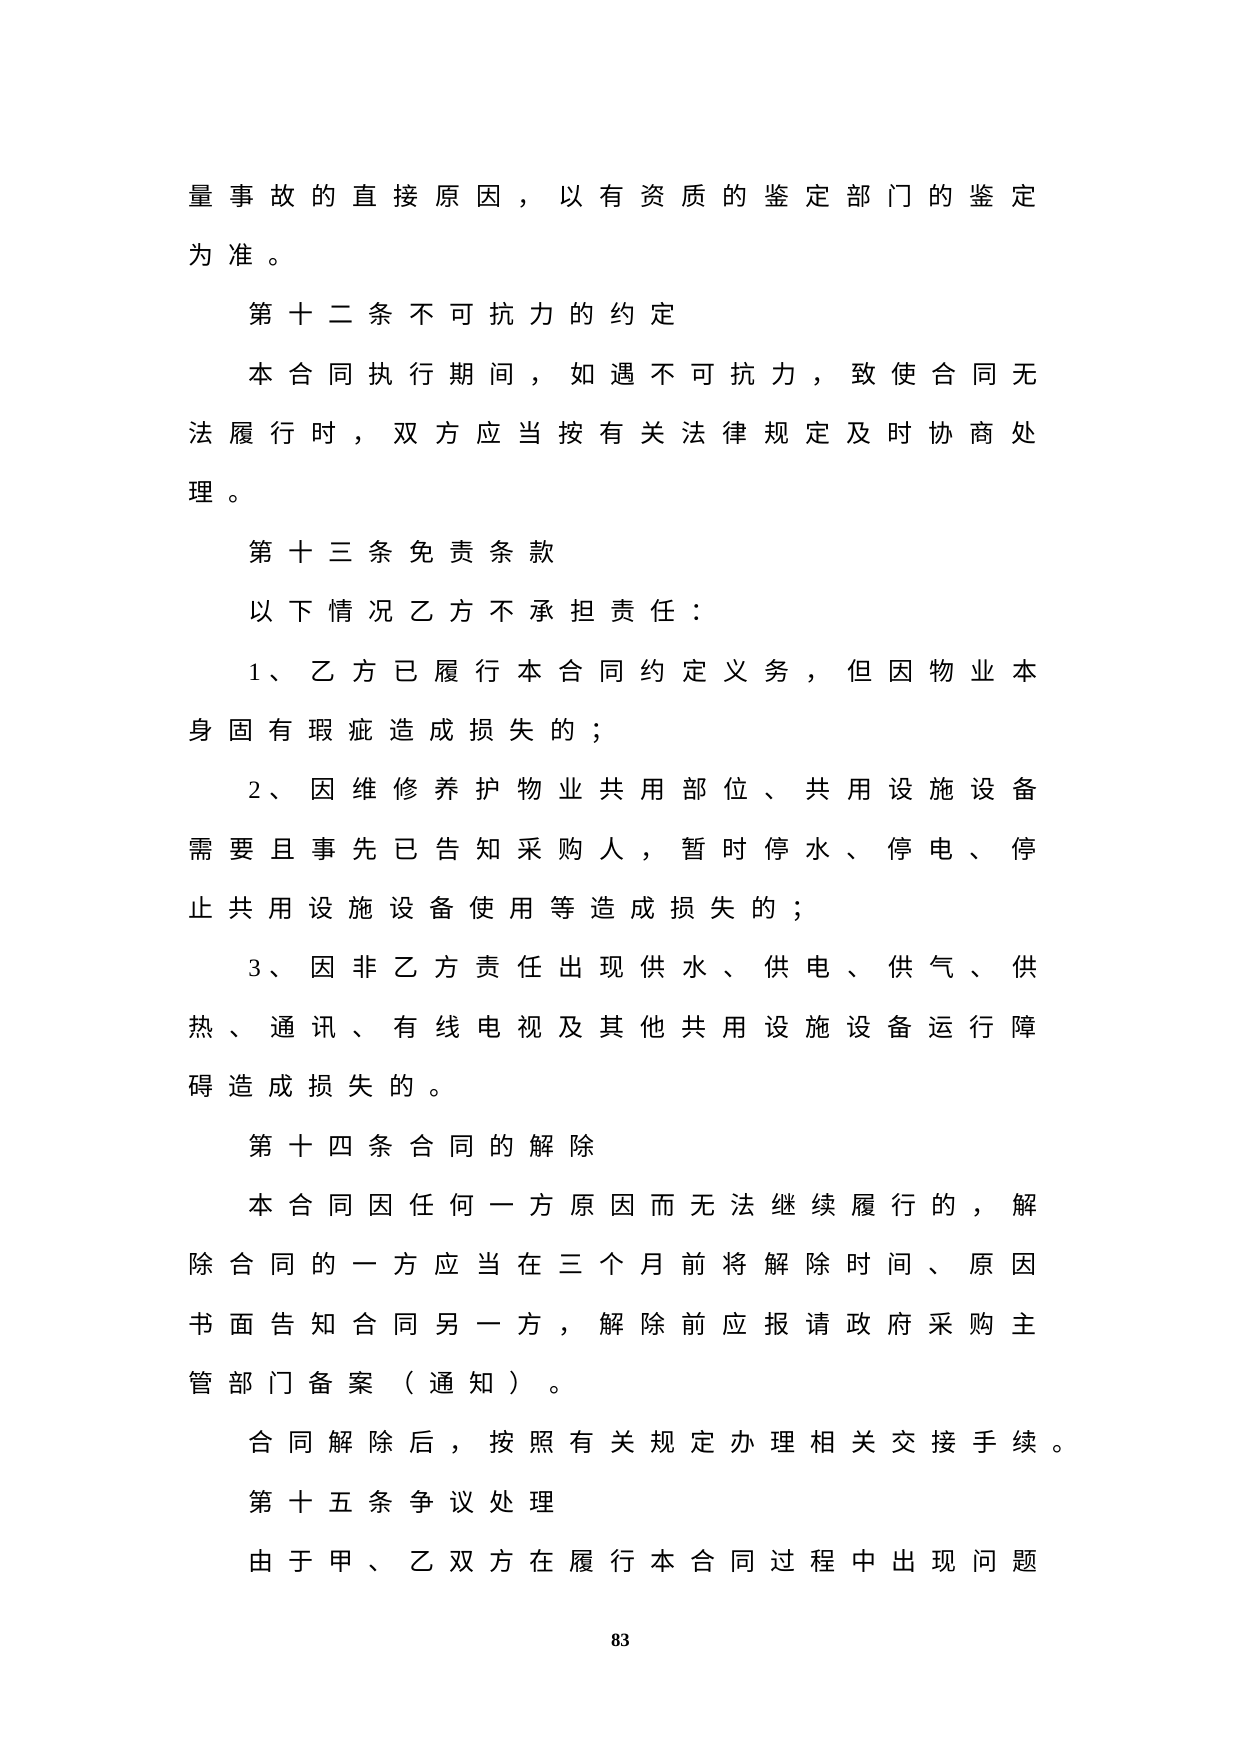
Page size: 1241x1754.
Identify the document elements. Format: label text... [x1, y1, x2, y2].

text 3、因非乙方责任出现供水、供电、供气、供热、通讯、有线电视及其他共用设施设备运行障碍造成损失的。 [188, 936, 1052, 1114]
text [188, 164, 1052, 283]
text 第十五条争议处理 [188, 1471, 1052, 1530]
text 1、乙方已履行本合同约定义务，但因物业本身固有瑕疵造成损失的； [188, 639, 1052, 758]
text 本合同执行期间，如遇不可抗力，致使合同无法履行时，双方应当按有关法律规定及时协商处理。 [188, 343, 1052, 521]
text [188, 1530, 1052, 1589]
text 第十三条免责条款 [188, 521, 1052, 580]
text 以下情况乙方不承担责任： [188, 580, 1052, 639]
text 2、因维修养护物业共用部位、共用设施设备需要且事先已告知采购人，暂时停水、停电、停止共用设施设备使用等造成损失的； [188, 758, 1052, 936]
text 第十二条不可抗力的约定 [188, 283, 1052, 343]
text 第十四条合同的解除 [188, 1114, 1052, 1174]
text 合同解除后，按照有关规定办理相关交接手续。 [188, 1411, 1052, 1471]
text 本合同因任何一方原因而无法继续履行的，解除合同的一方应当在三个月前将解除时间、原因书面告知合同另一方，解除前应报请政府采购主管部门备案（通知）。 [188, 1174, 1052, 1411]
